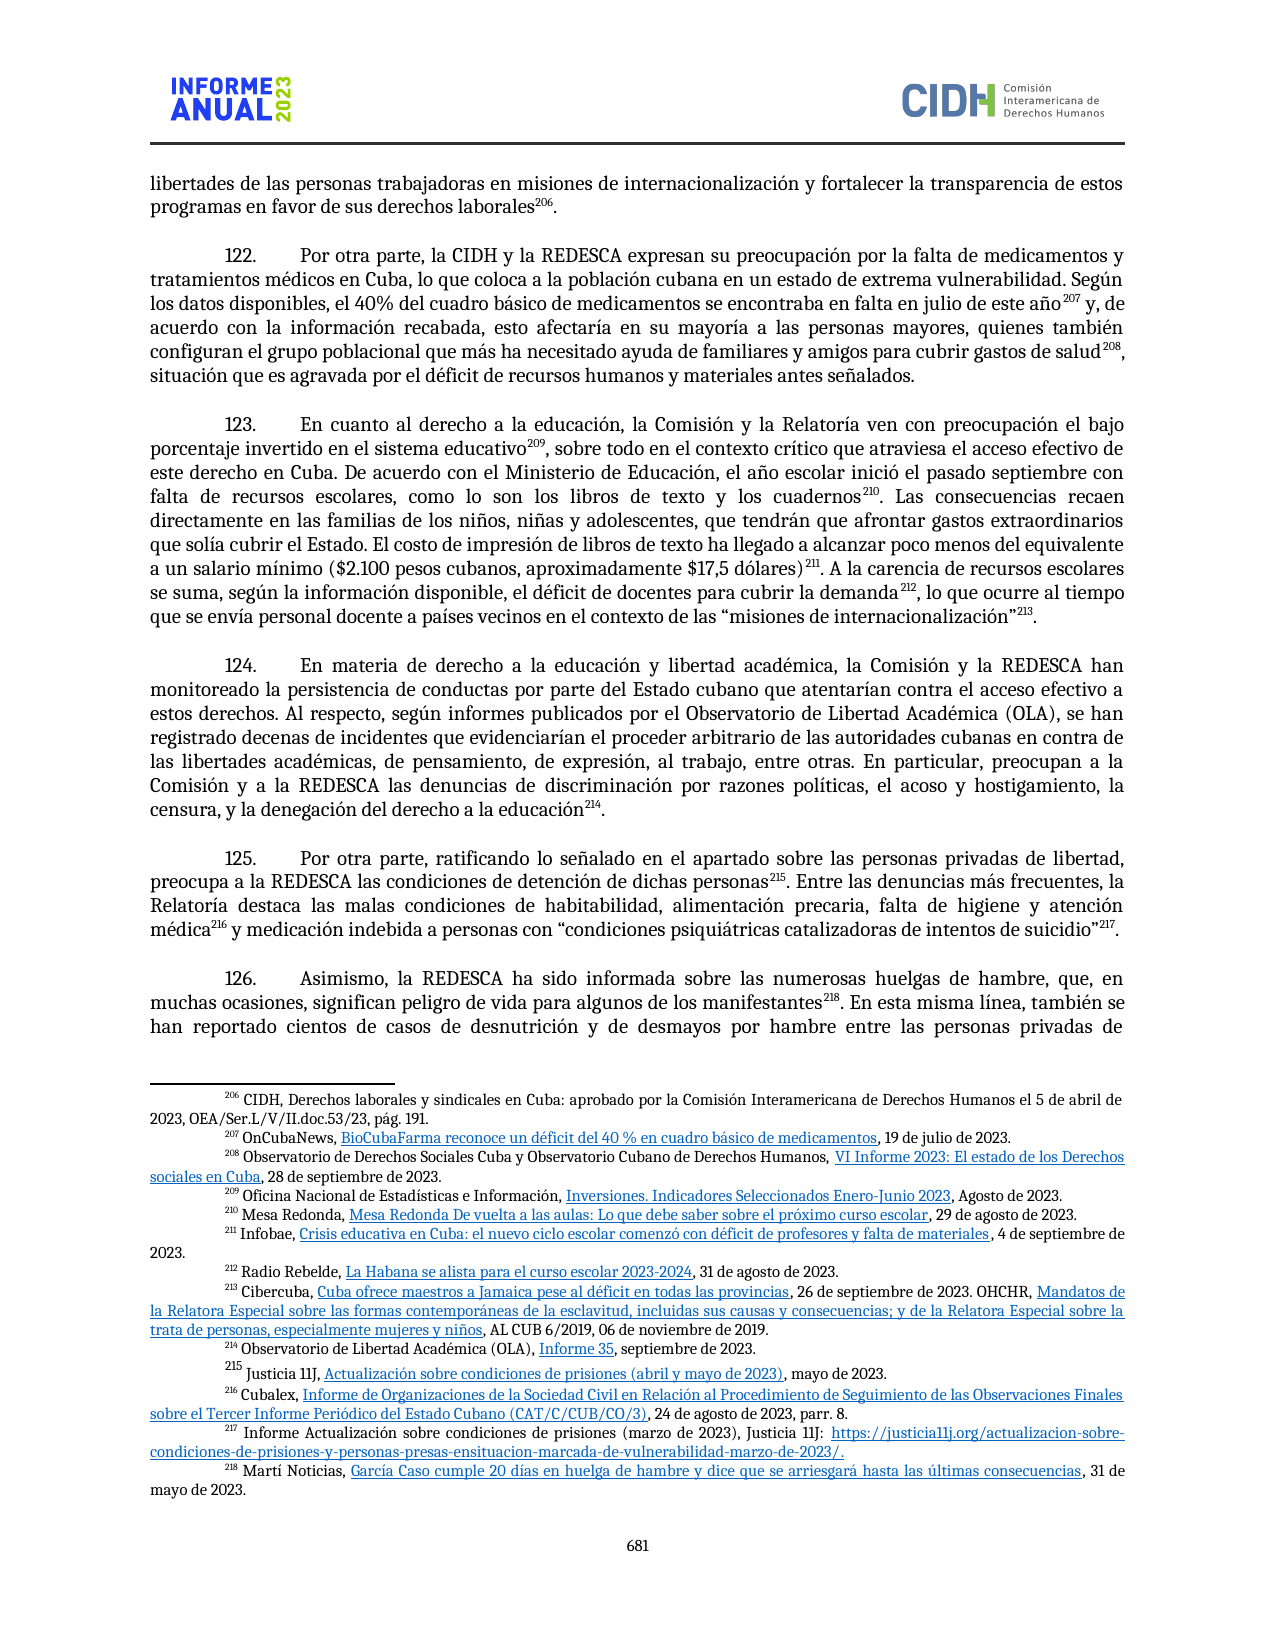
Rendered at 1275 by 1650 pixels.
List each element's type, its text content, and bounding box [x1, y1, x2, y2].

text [150, 171, 1125, 219]
text Por otra parte, ratificando lo señalado en el apartado sobre las personas privadas de libertad, preocupa a la REDESCA las condiciones de detención de dichas personas. Entre las denuncias más frecuentes, la Relatoría destaca las malas condiciones de habitabilidad, alimentación precaria, falta de higiene y atención médica y medicación indebida a personas con “condiciones psiquiátricas catalizadoras de intentos de suicidio”. [150, 846, 1125, 942]
text Por otra parte, la CIDH y la REDESCA expresan su preocupación por la falta de medicamentos y tratamientos médicos en Cuba, lo que coloca a la población cubana en un estado de extrema vulnerabilidad. Según los datos disponibles, el 40% del cuadro básico de medicamentos se encontraba en falta en julio de este año y, de acuerdo con la información recabada, esto afectaría en su mayoría a las personas mayores, quienes también configuran el grupo poblacional que más ha necesitado ayuda de familiares y amigos para cubrir gastos de salud, situación que es agravada por el déficit de recursos humanos y materiales antes señalados. [150, 244, 1125, 388]
text En materia de derecho a la educación y libertad académica, la Comisión y la REDESCA han monitoreado la persistencia de conductas por parte del Estado cubano que atentarían contra el acceso efectivo a estos derechos. Al respecto, según informes publicados por el Observatorio de Libertad Académica (OLA), se han registrado decenas de incidentes que evidenciarían el proceder arbitrario de las autoridades cubanas en contra de las libertades académicas, de pensamiento, de expresión, al trabajo, entre otras. En particular, preocupan a la Comisión y a la REDESCA las denuncias de discriminación por razones políticas, el acoso y hostigamiento, la censura, y la denegación del derecho a la educación. [150, 653, 1125, 821]
picture [893, 75, 1114, 127]
text En cuanto al derecho a la educación, la Comisión y la Relatoría ven con preocupación el bajo porcentaje invertido en el sistema educativo, sobre todo en el contexto crítico que atraviesa el acceso efectivo de este derecho en Cuba. De acuerdo con el Ministerio de Educación, el año escolar inició el pasado septiembre con falta de recursos escolares, como lo son los libros de texto y los cuadernos. Las consecuencias recaen directamente en las familias de los niños, niñas y adolescentes, que tendrán que afrontar gastos extraordinarios que solía cubrir el Estado. El costo de impresión de libros de texto ha llegado a alcanzar poco menos del equivalente a un salario mínimo ($2.100 pesos cubanos, aproximadamente $17,5 dólares). A la carencia de recursos escolares se suma, según la información disponible, el déficit de docentes para cubrir la demanda, lo que ocurre al tiempo que se envía personal docente a países vecinos en el contexto de las “misiones de internacionalización”. [150, 413, 1125, 628]
picture [161, 75, 304, 127]
text Asimismo, la REDESCA ha sido informada sobre las numerosas huelgas de hambre, que, en muchas ocasiones, significan peligro de vida para algunos de los manifestantes. En esta misma línea, también se han reportado cientos de casos de desnutrición y de desmayos por hambre entre las personas privadas de libertad. Según la información disponible, tan solo en el mes de septiembre se han registrado 128 irregularidades en centros penitenciarios, de las cuales 43 responden a cuestiones de estado de salud, tales como la falta de medicinas y la negación de atención médica, así como la proliferación de enfermedades debidas a las malas condiciones carcelarias. [150, 967, 1125, 1039]
